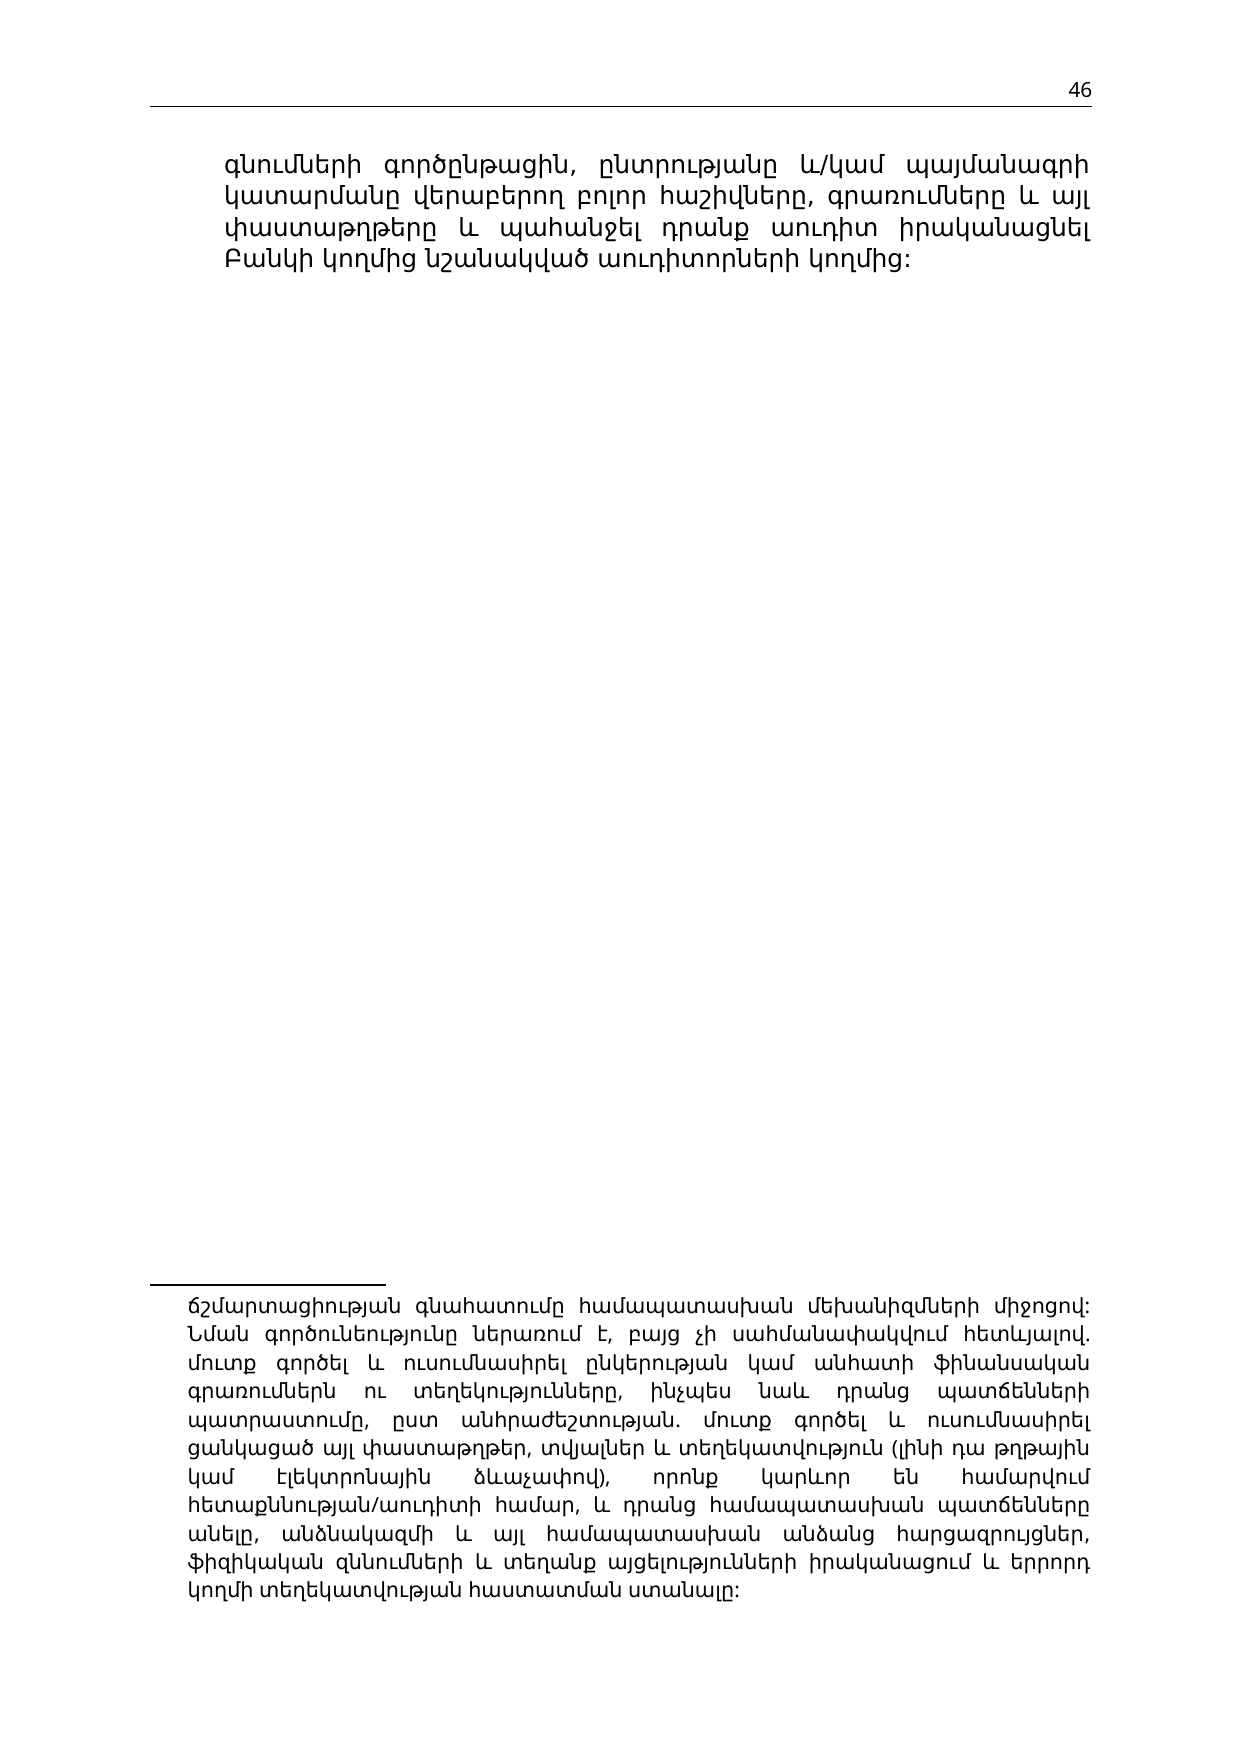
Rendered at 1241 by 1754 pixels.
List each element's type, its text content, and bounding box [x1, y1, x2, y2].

text ե. Պահանջում է, որ հայտերի/առաջարկների ներկայացնոլու հրավերի փաստաթղթերում և Բանկի վարկով ֆինանսավորվող պայմանագրերում ներառվի կետ, որը պահանջում է (i) հայտատուներից (դիմողներից/առաջարկողներից), խորհրդատուներից, կապալառուներից և մատակարարներից և նրանց ենթակապալառուներից, ենթախորհրդատուներից, ծառայություններ մատուցողներից, մատակարարներից, գործակալների անձնակազմից թույլ տալ Բանկին ստուգել գնումների գործընթացին, ընտրությանը և/կամ պայմանագրի կատարմանը վերաբերող բոլոր հաշիվները, գրառումները և այլ փաստաթղթերը և պահանջել դրանք աուդիտ իրականացնել Բանկի կողմից նշանակված աուդիտորների կողմից: [224, 150, 1090, 273]
